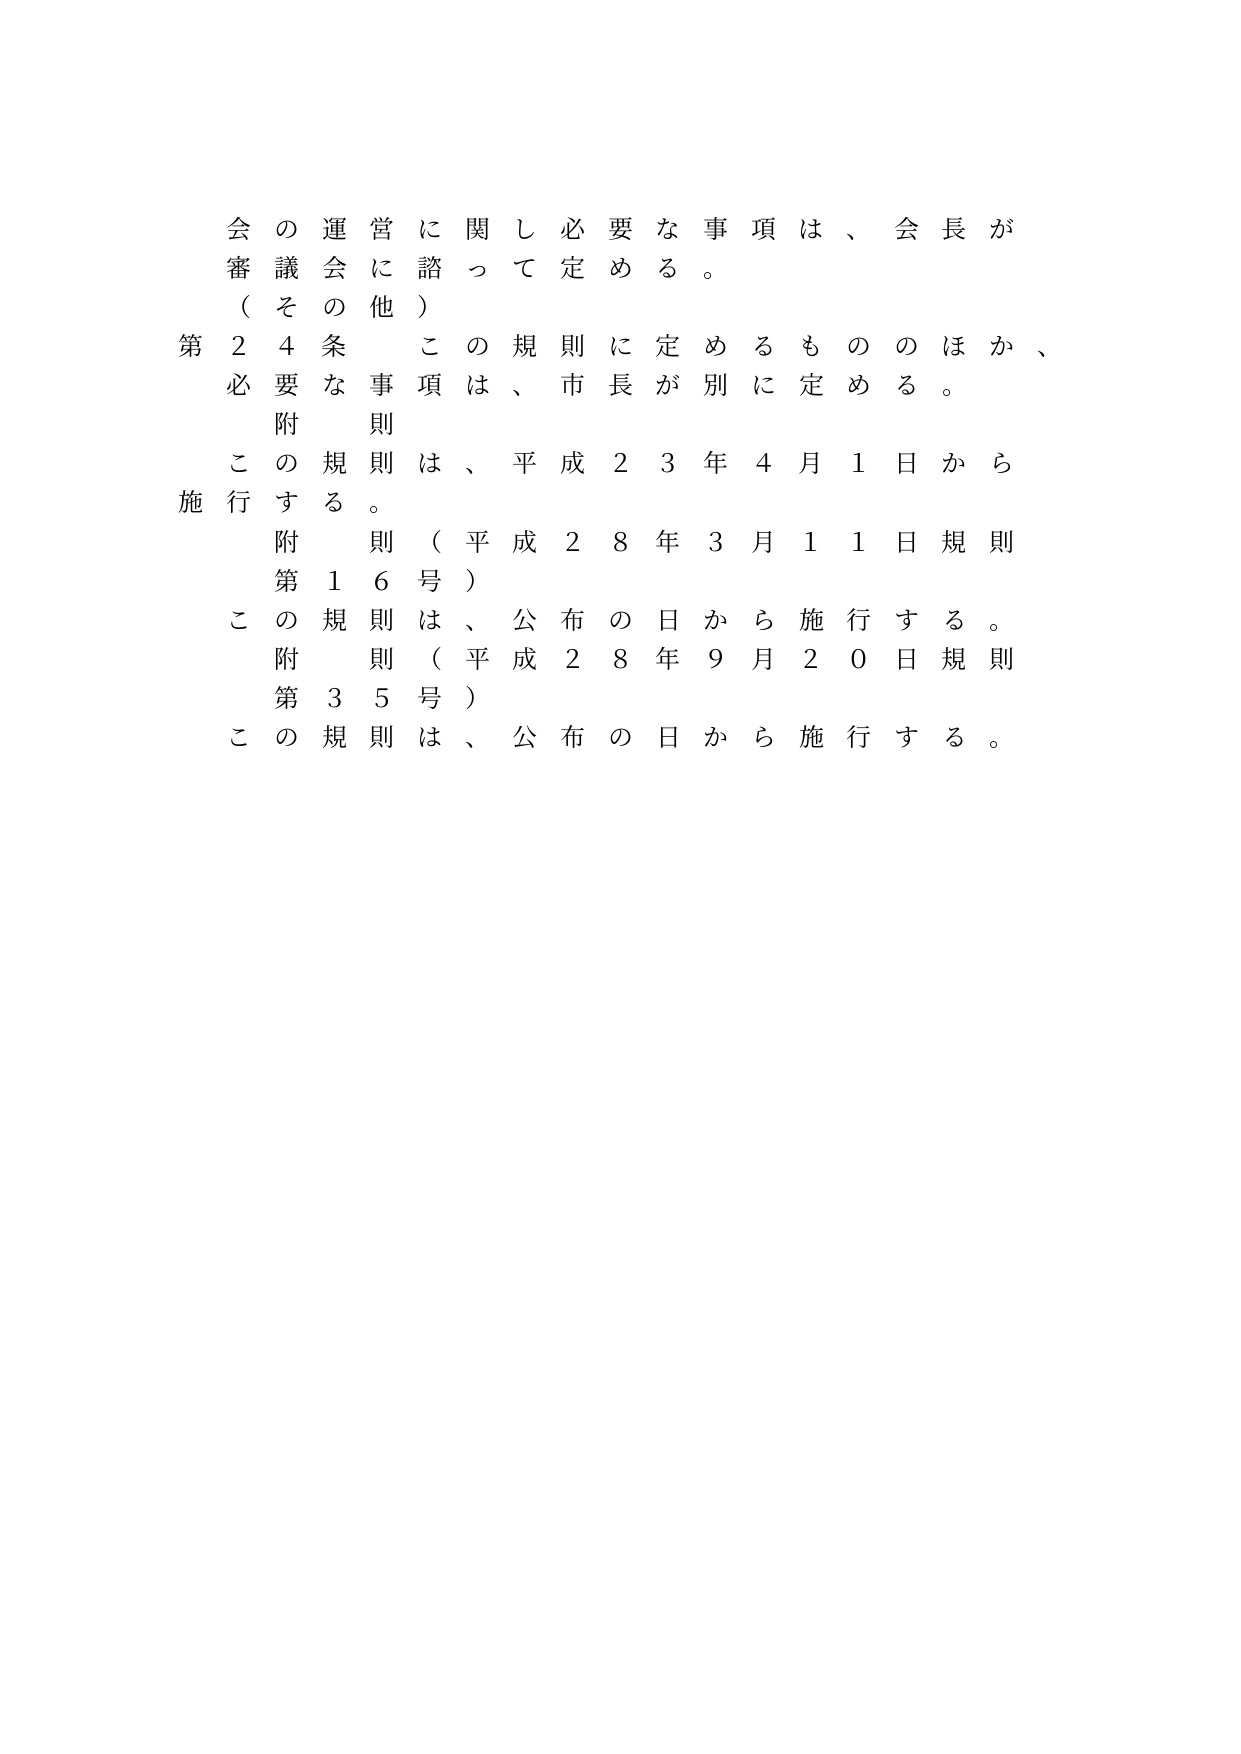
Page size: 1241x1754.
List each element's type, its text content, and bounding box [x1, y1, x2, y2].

text 附 則（平成２８年９月２０日規則第３５号） [254, 638, 1061, 716]
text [179, 208, 1061, 286]
text （その他） [204, 286, 1061, 325]
text この規則は、平成２３年４月１日から施行する。 [179, 442, 1061, 521]
text 附 則（平成２８年３月１１日規則第１６号） [254, 521, 1061, 599]
text 第２４条 この規則に定めるもののほか、必要な事項は、市長が別に定める。 [179, 325, 1061, 403]
text この規則は、公布の日から施行する。 [179, 599, 1061, 638]
text 附 則 [254, 403, 1061, 442]
text この規則は、公布の日から施行する。 [179, 716, 1061, 755]
